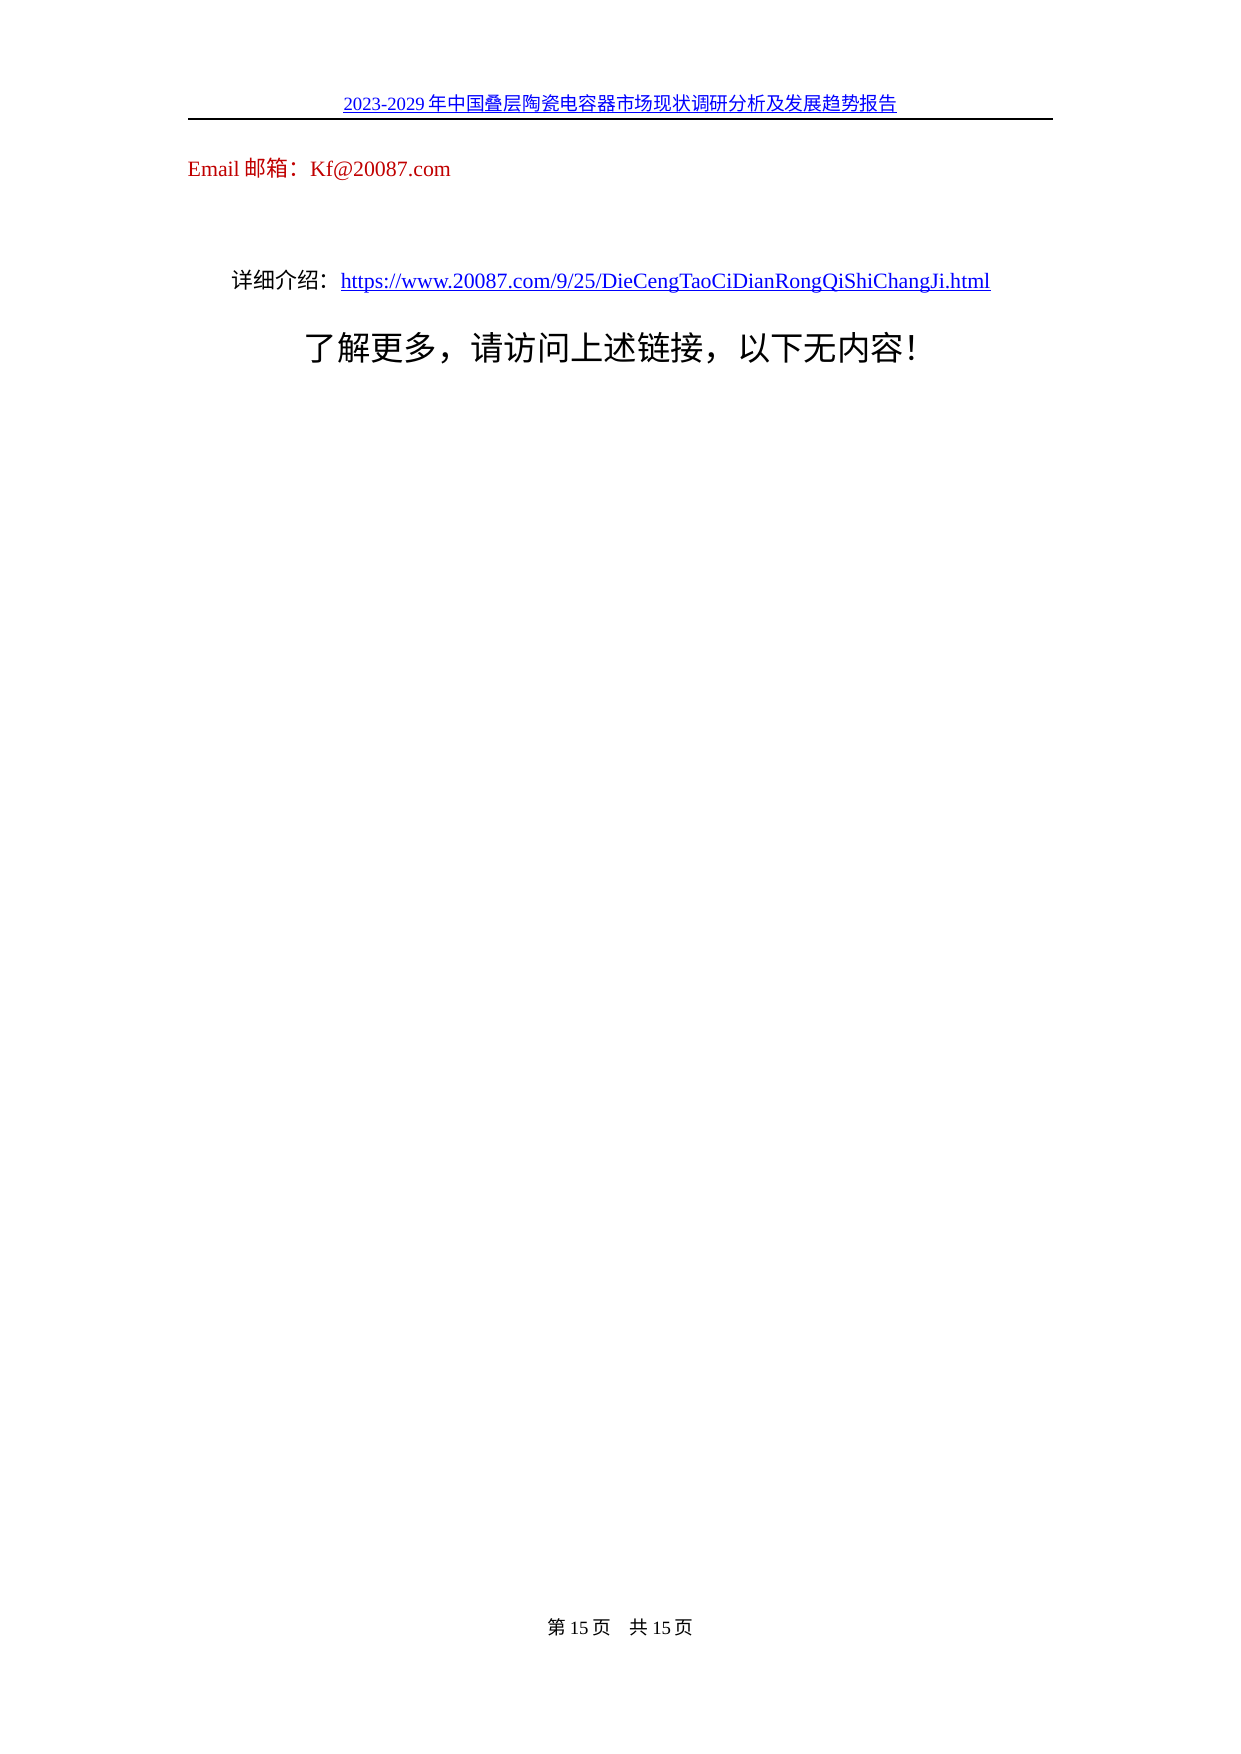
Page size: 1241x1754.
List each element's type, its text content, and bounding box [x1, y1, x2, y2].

text 详细介绍：https://www.20087.com/9/25/DieCengTaoCiDianRongQiShiChangJi.html [187, 263, 1053, 296]
title 了解更多，请访问上述链接，以下无内容！ [187, 313, 1053, 378]
text Email邮箱：Kf@20087.com [187, 150, 1053, 183]
